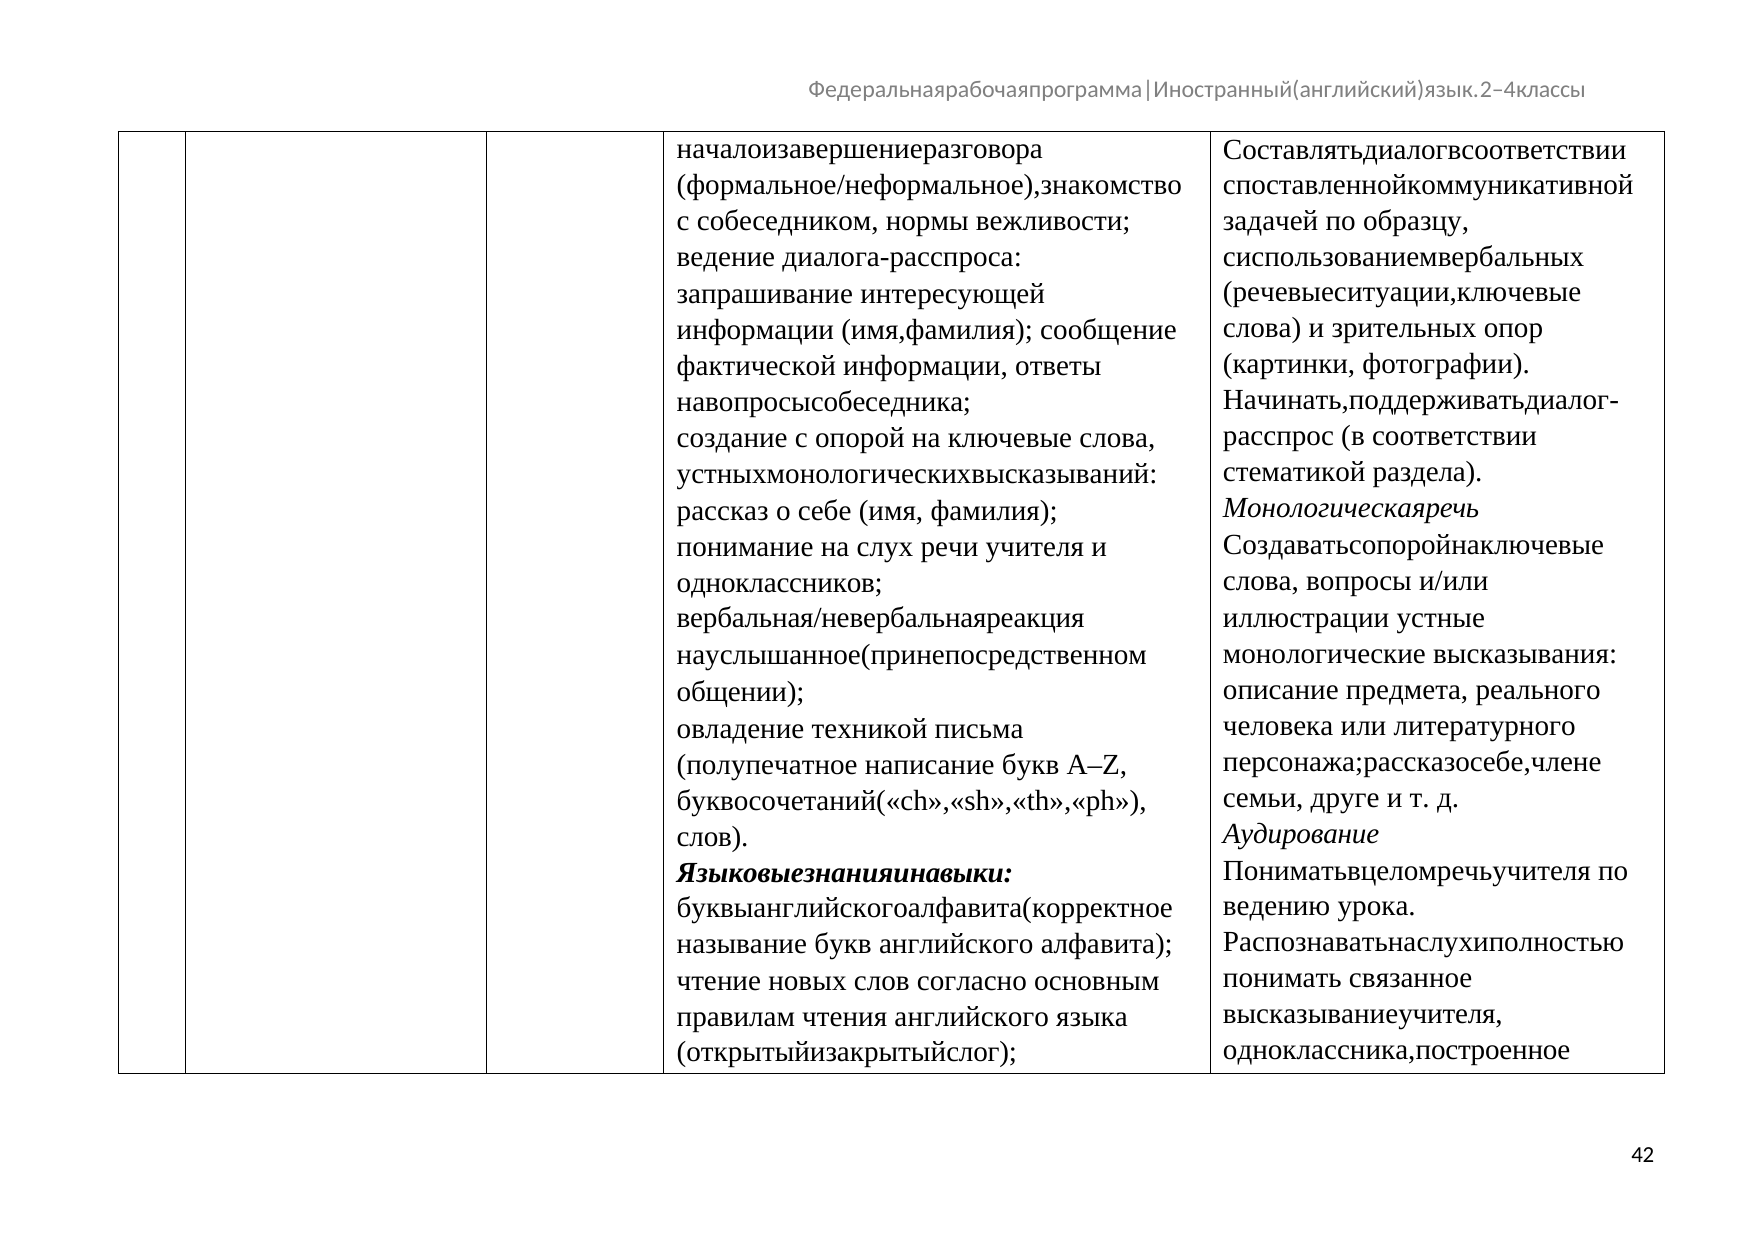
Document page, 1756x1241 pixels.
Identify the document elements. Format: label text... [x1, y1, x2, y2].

table_header [487, 132, 663, 1073]
table_header [186, 132, 486, 1073]
table_header Составлятьдиалогвсоответствии споставленнойкоммуникативной задачей по образцу, сиспользованиемвербальных (речевыеситуации,ключевые слова) и зрительных опор (картинки, фотографии). Начинать,поддерживатьдиалог- расспрос (в соответствии стематикой раздела). Монологическаяречь Создаватьсопоройнаключевые слова, вопросы и/или иллюстрации устные монологические высказывания: описание предмета, реального человека или литературного персонажа;рассказосебе,члене семьи, друге и т. д. Аудирование Пониматьвцеломречьучителя по ведению урока. Распознаватьнаслухиполностью понимать связанное высказываниеучителя, одноклассника,построенное [1211, 132, 1664, 1073]
table_header началоизавершениеразговора (формальное/неформальное),знакомство с собеседником, нормы вежливости; ведение диалога-расспроса: запрашивание интересующей информации (имя,фамилия); сообщение фактической информации, ответы навопросысобеседника; создание с опорой на ключевые слова, устныхмонологическихвысказываний: рассказ о себе (имя, фамилия); понимание на слух речи учителя и одноклассников; вербальная/невербальнаяреакция науслышанное(принепосредственном общении); овладение техникой письма (полупечатное написание букв A–Z, буквосочетаний(«ch»,«sh»,«th»,«ph»), слов). Языковыезнанияинавыки: буквыанглийскогоалфавита(корректное называние букв английского алфавита); чтение новых слов согласно основным правилам чтения английского языка (открытыйизакрытыйслог); [664, 132, 1210, 1073]
table_header [119, 132, 185, 1073]
